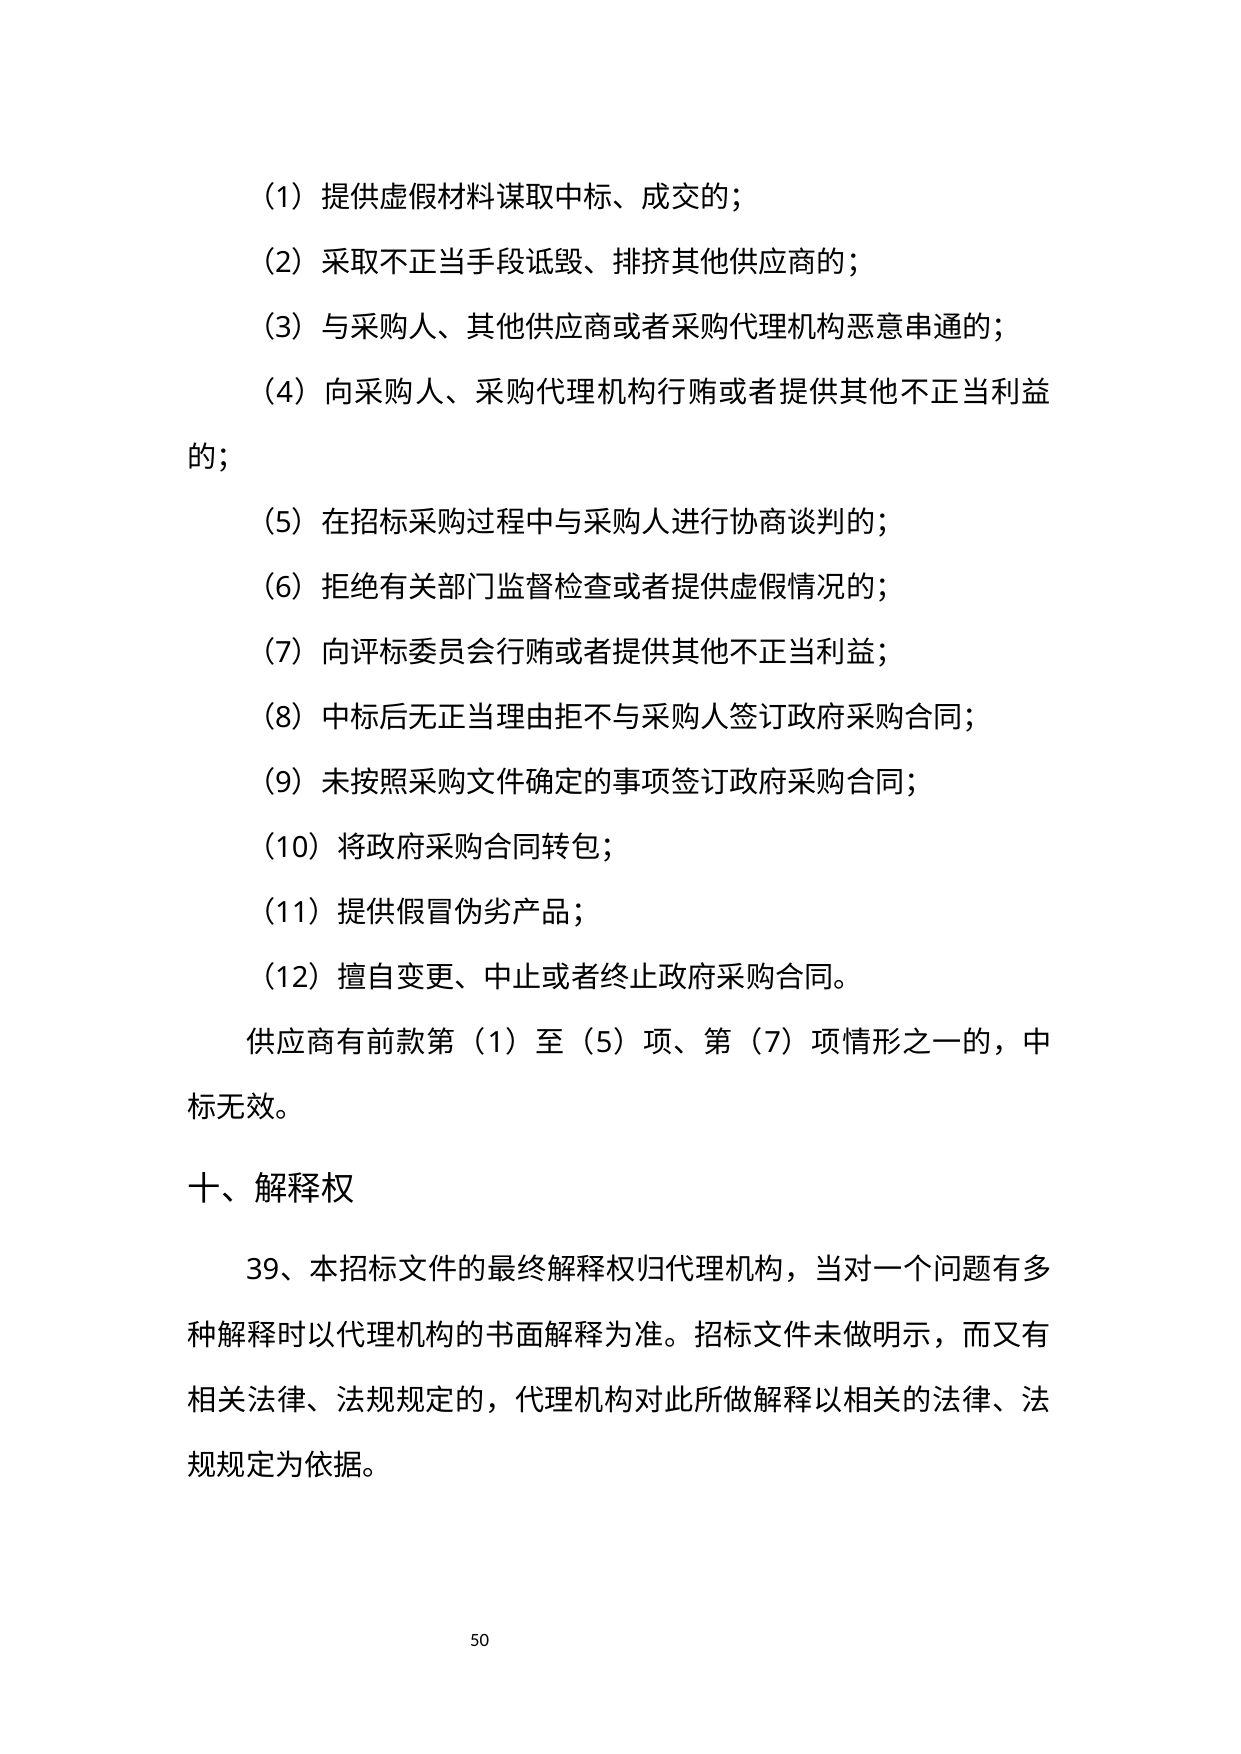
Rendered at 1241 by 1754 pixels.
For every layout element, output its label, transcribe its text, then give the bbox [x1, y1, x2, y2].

text 39、本招标文件的最终解释权归代理机构，当对一个问题有多种解释时以代理机构的书面解释为准。招标文件未做明示，而又有相关法律、法规规定的，代理机构对此所做解释以相关的法律、法规规定为依据。 [187, 1235, 1053, 1495]
text （10）将政府采购合同转包； [187, 812, 1053, 877]
text （8）中标后无正当理由拒不与采购人签订政府采购合同； [187, 682, 1053, 747]
subtitle 解释权 [187, 1153, 1053, 1218]
text （11）提供假冒伪劣产品； [187, 877, 1053, 942]
text （1）提供虚假材料谋取中标、成交的； [187, 162, 1053, 227]
text （6）拒绝有关部门监督检查或者提供虚假情况的； [187, 552, 1053, 617]
text （4）向采购人、采购代理机构行贿或者提供其他不正当利益的； [187, 357, 1053, 487]
text （12）擅自变更、中止或者终止政府采购合同。 [187, 942, 1053, 1007]
text （9）未按照采购文件确定的事项签订政府采购合同； [187, 747, 1053, 812]
text （2）采取不正当手段诋毁、排挤其他供应商的； [187, 227, 1053, 292]
text （5）在招标采购过程中与采购人进行协商谈判的； [187, 487, 1053, 552]
text 供应商有前款第（1）至（5）项、第（7）项情形之一的，中标无效。 [187, 1007, 1053, 1137]
text （7）向评标委员会行贿或者提供其他不正当利益； [187, 617, 1053, 682]
text （3）与采购人、其他供应商或者采购代理机构恶意串通的； [187, 292, 1053, 357]
